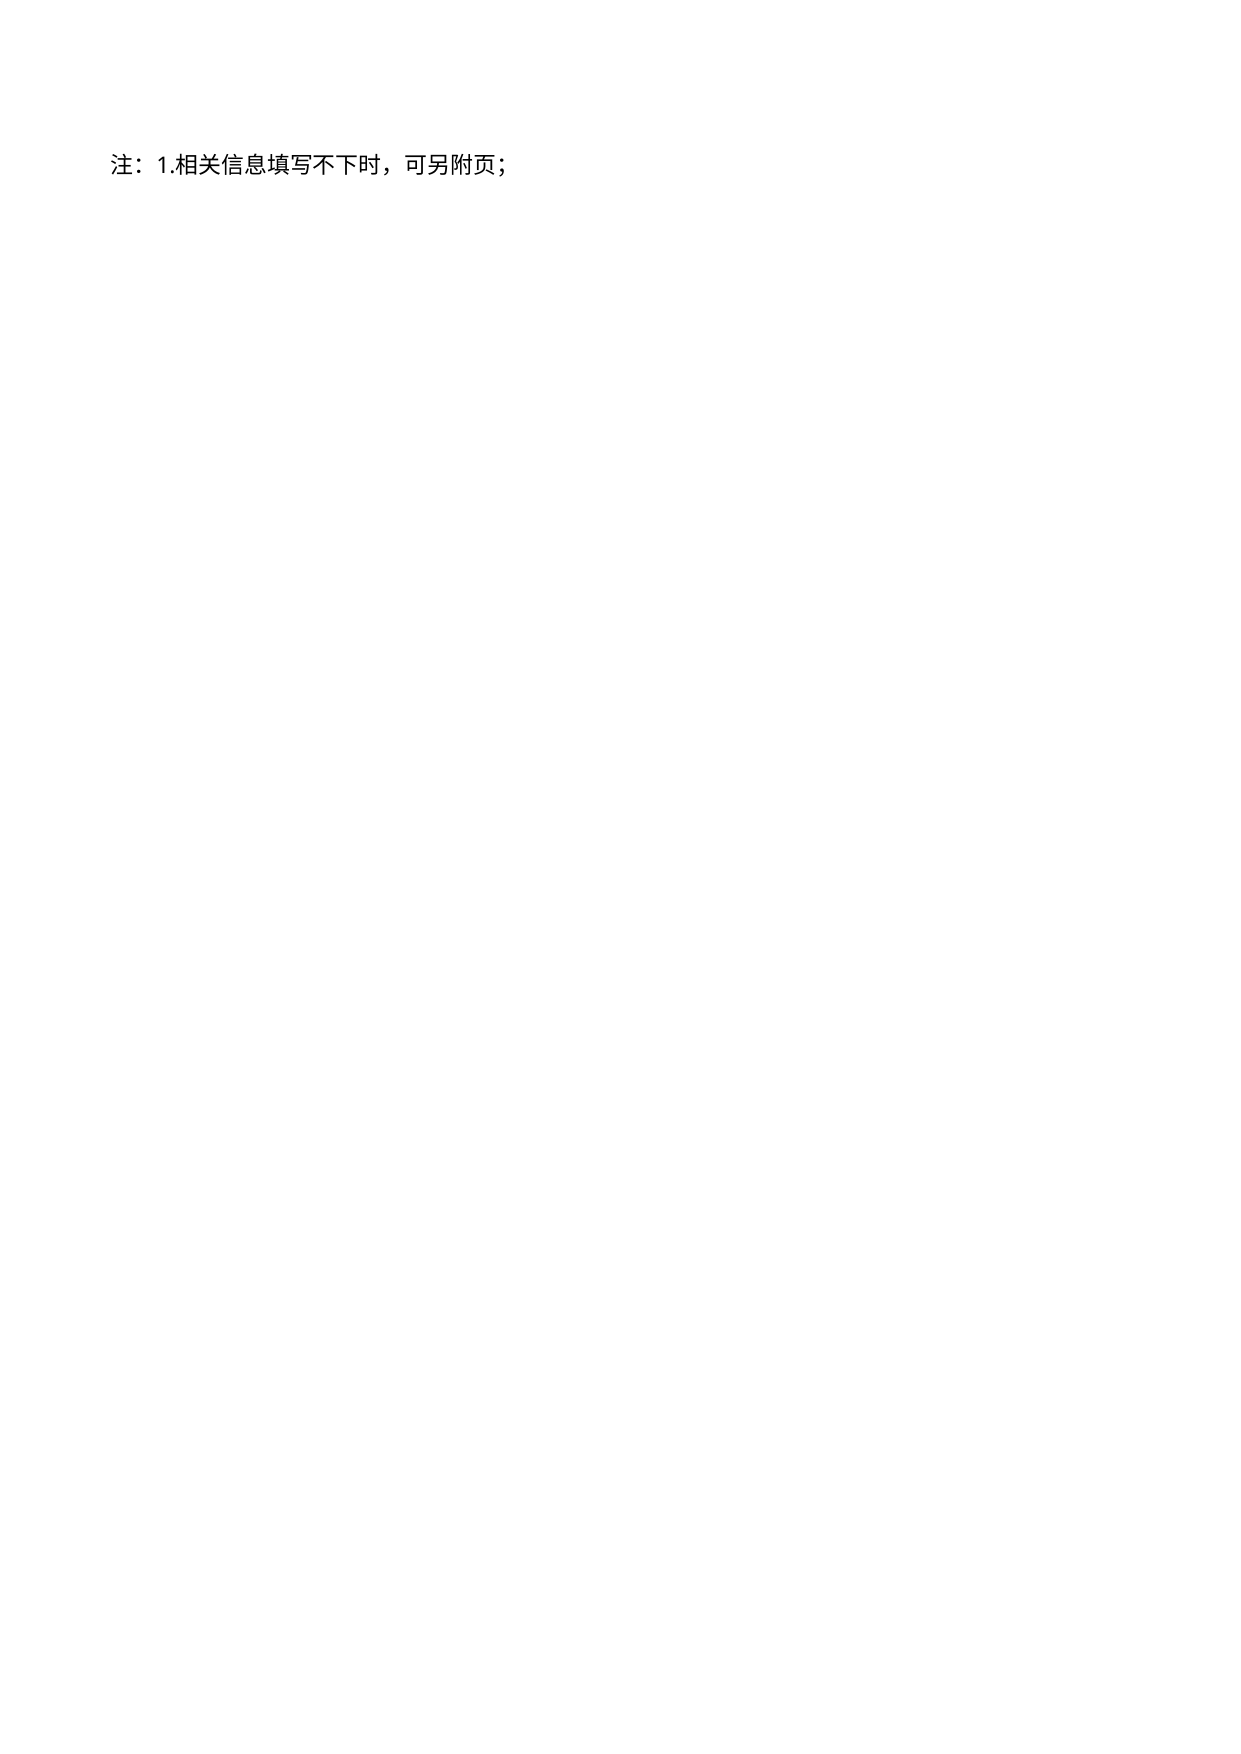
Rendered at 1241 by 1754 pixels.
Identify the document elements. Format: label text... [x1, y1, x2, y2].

table_cell 注：1.相关信息填写不下时，可另附页； 2.本公司郑重承诺：此登记表仅用于本次招聘，并对内容予以保密。 [99, 130, 1149, 194]
